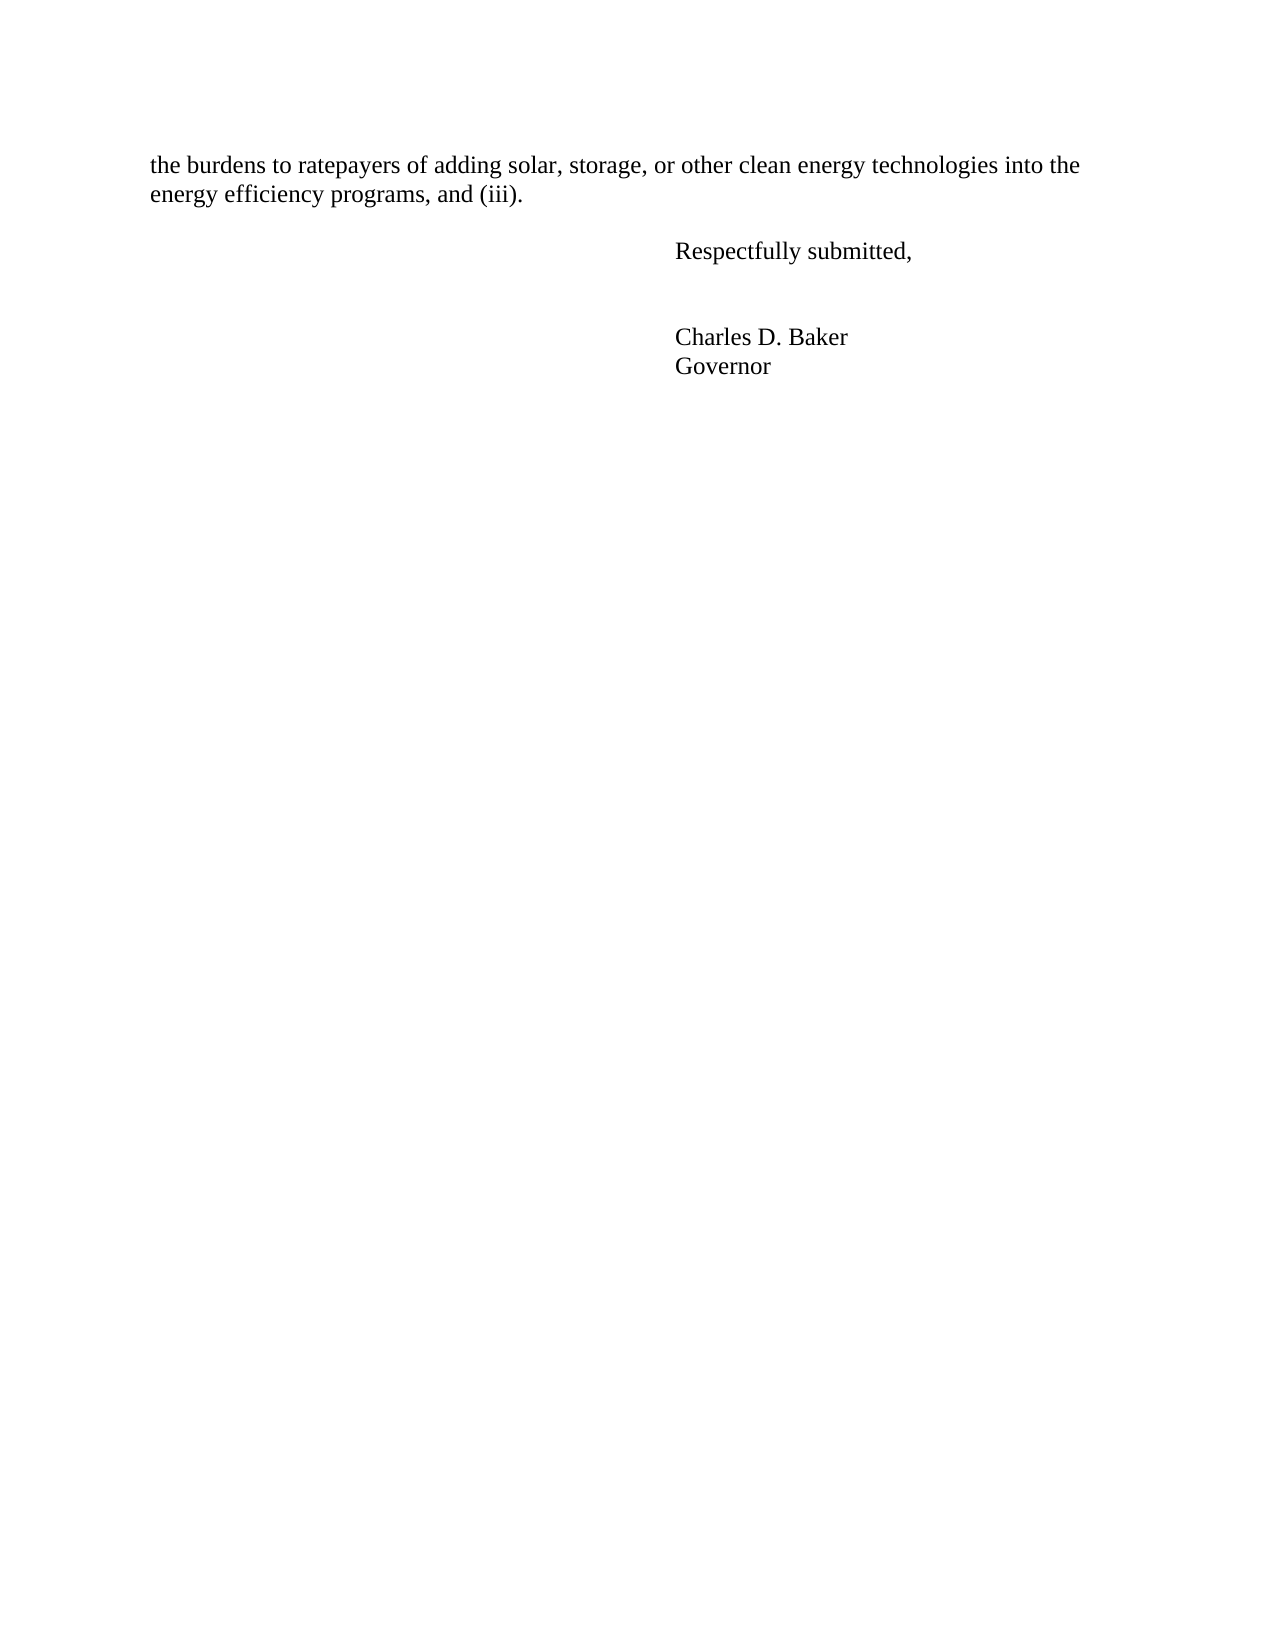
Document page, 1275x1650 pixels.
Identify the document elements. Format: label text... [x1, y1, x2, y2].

text Respectfully submitted, [150, 236, 1125, 265]
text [150, 150, 1125, 207]
text Governor [150, 351, 1125, 380]
text Charles D. Baker [150, 322, 1125, 351]
